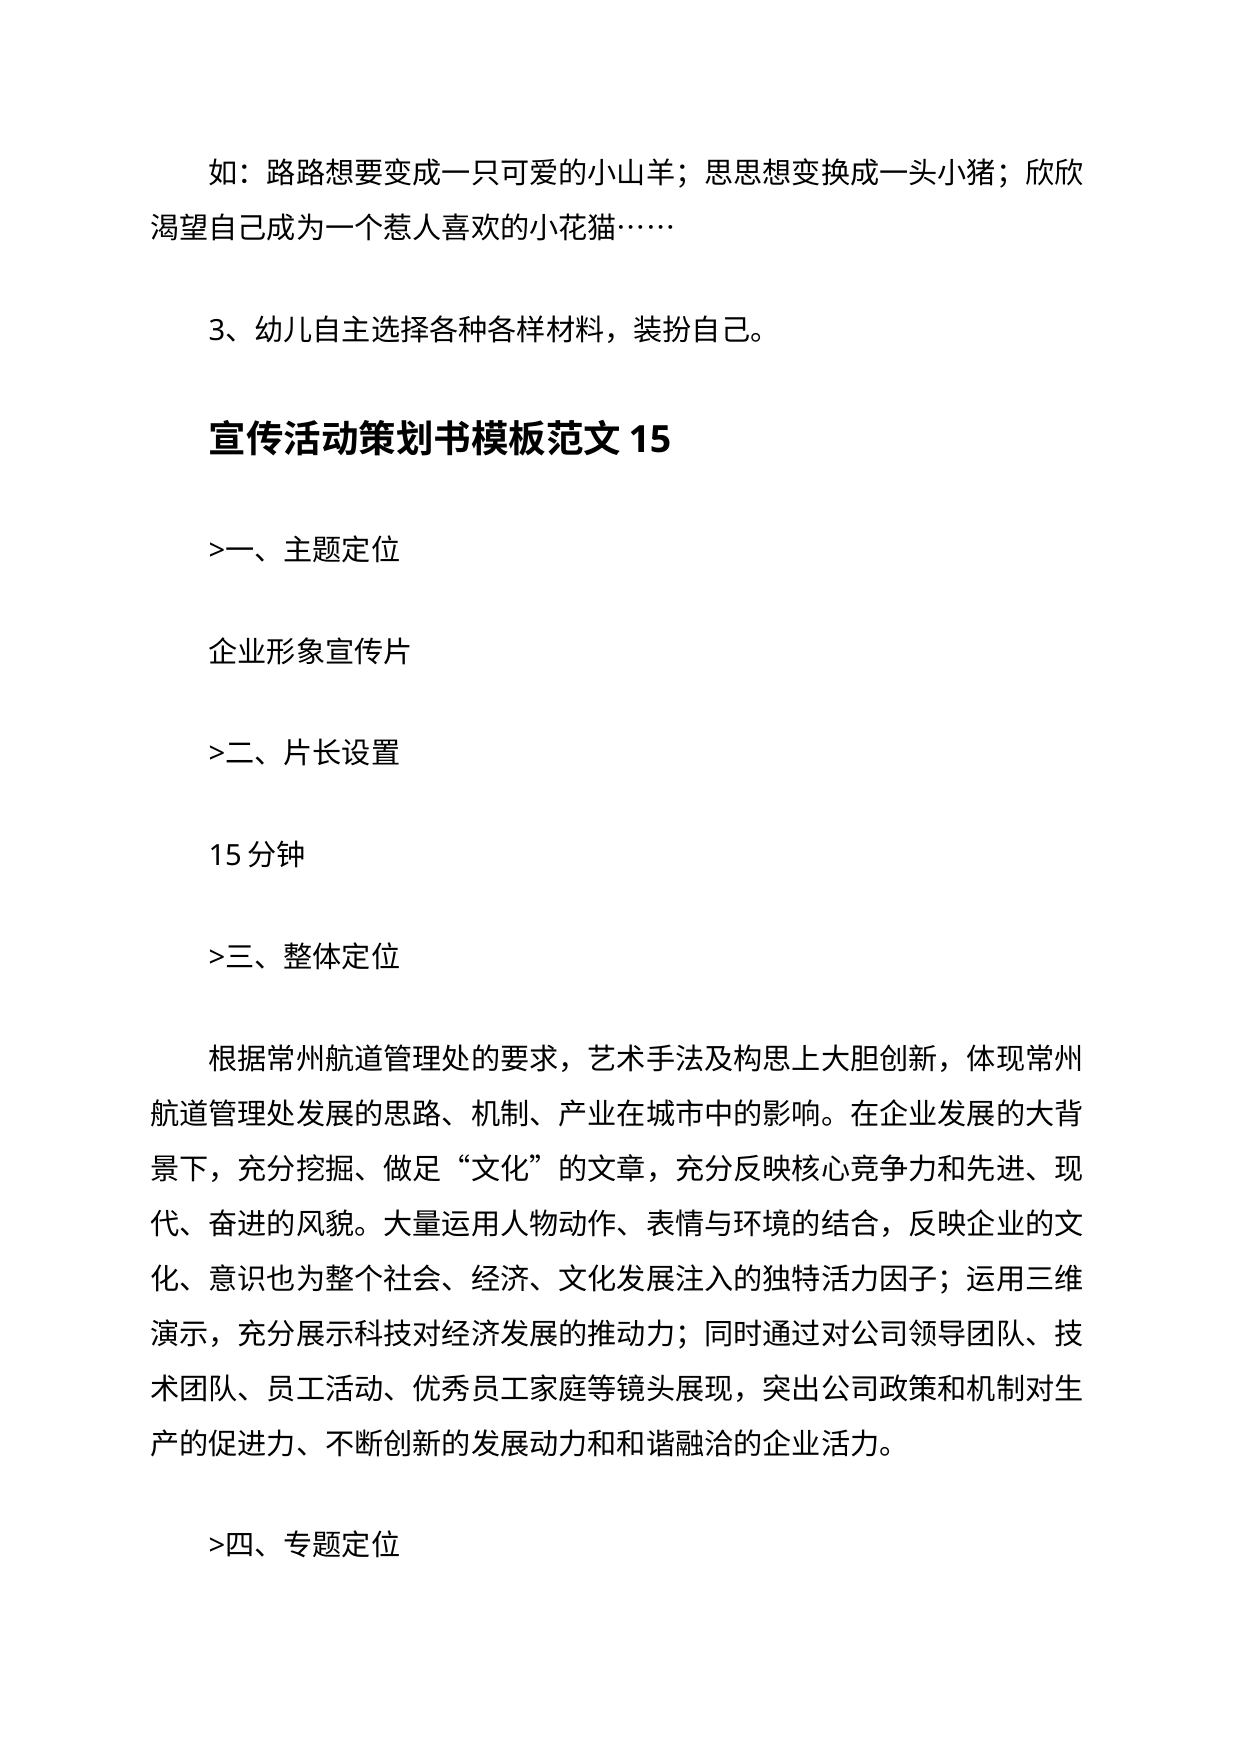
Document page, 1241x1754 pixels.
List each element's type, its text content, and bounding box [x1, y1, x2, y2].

text 3、幼儿自主选择各种各样材料，装扮自己。 [150, 307, 1090, 349]
text >三、整体定位 [150, 934, 1090, 976]
text >四、专题定位 [150, 1522, 1090, 1564]
text 企业形象宣传片 [150, 628, 1090, 671]
text 宣传活动策划书模板范文15 [150, 409, 1090, 463]
text 根据常州航道管理处的要求，艺术手法及构思上大胆创新，体现常州航道管理处发展的思路、机制、产业在城市中的影响。在企业发展的大背景下，充分挖掘、做足“文化”的文章，充分反映核心竞争力和先进、现代、奋进的风貌。大量运用人物动作、表情与环境的结合，反映企业的文化、意识也为整个社会、经济、文化发展注入的独特活力因子；运用三维演示，充分展示科技对经济发展的推动力；同时通过对公司领导团队、技术团队、员工活动、优秀员工家庭等镜头展现，突出公司政策和机制对生产的促进力、不断创新的发展动力和和谐融洽的企业活力。 [150, 1036, 1090, 1462]
text 如：路路想要变成一只可爱的小山羊；思思想变换成一头小猪；欣欣渴望自己成为一个惹人喜欢的小花猫…… [150, 150, 1090, 247]
text >一、主题定位 [150, 526, 1090, 569]
text >二、片长设置 [150, 730, 1090, 772]
text 15分钟 [150, 832, 1090, 874]
